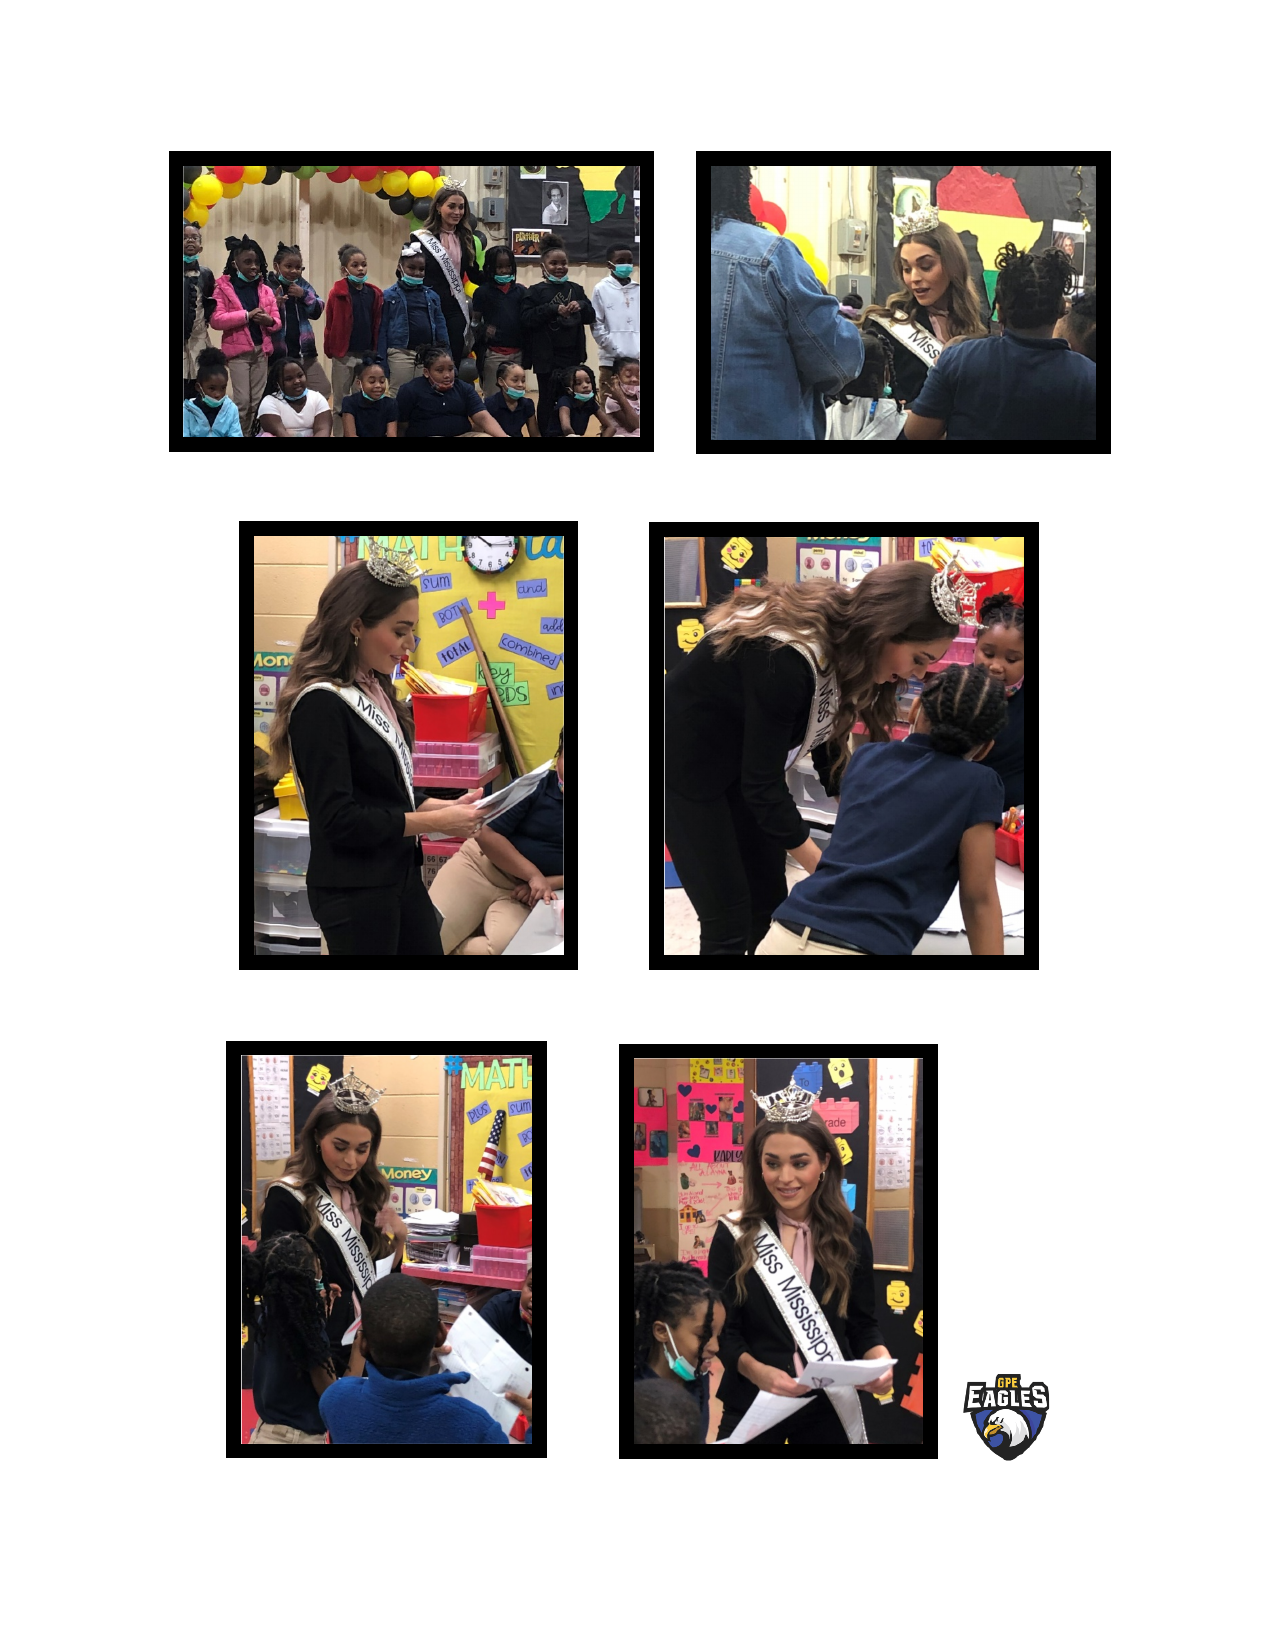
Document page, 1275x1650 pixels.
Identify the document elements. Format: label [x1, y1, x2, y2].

picture [634, 1059, 923, 1444]
picture [183, 166, 640, 437]
picture [711, 166, 1096, 440]
picture [242, 1056, 532, 1443]
picture [254, 536, 564, 955]
picture [963, 1374, 1050, 1461]
picture [665, 537, 1024, 955]
